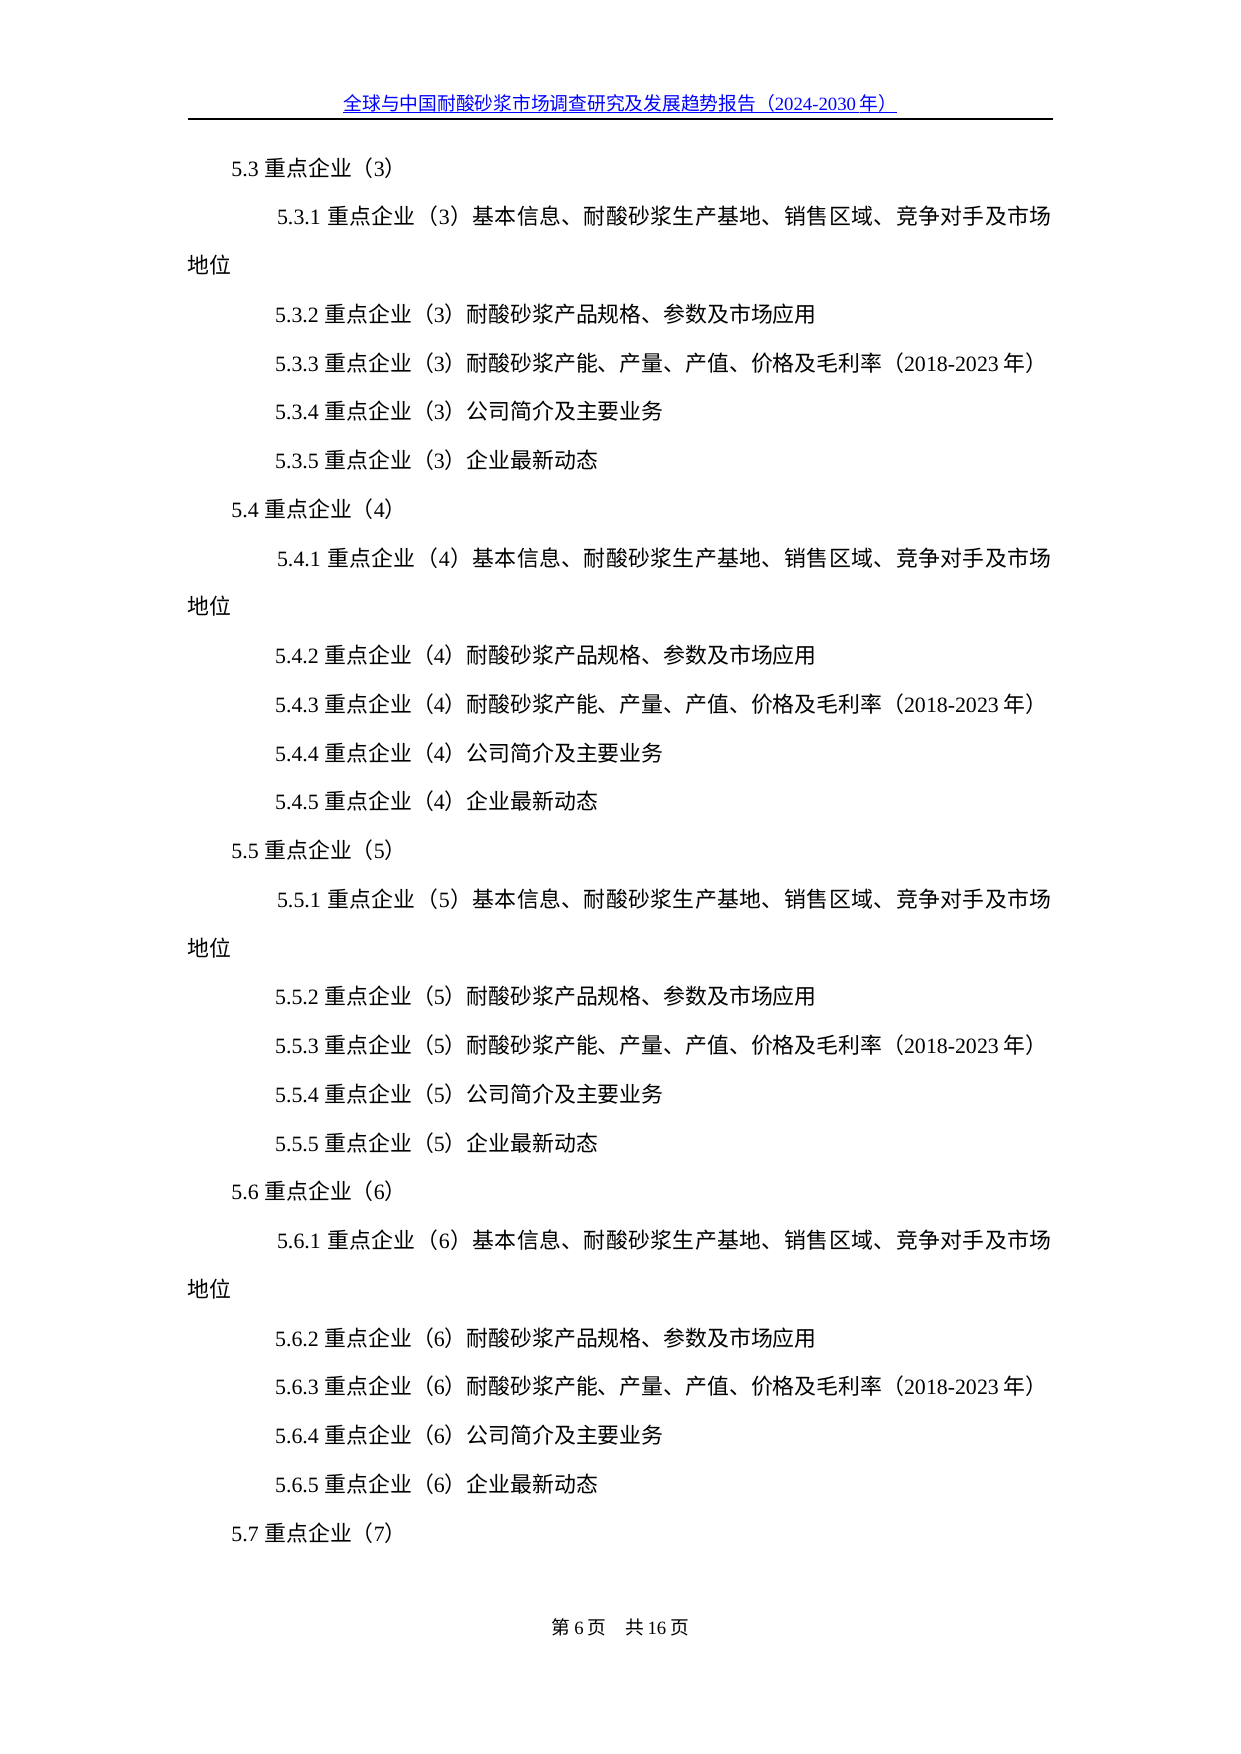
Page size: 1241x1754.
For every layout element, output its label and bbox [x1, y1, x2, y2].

text [187, 150, 1053, 1548]
